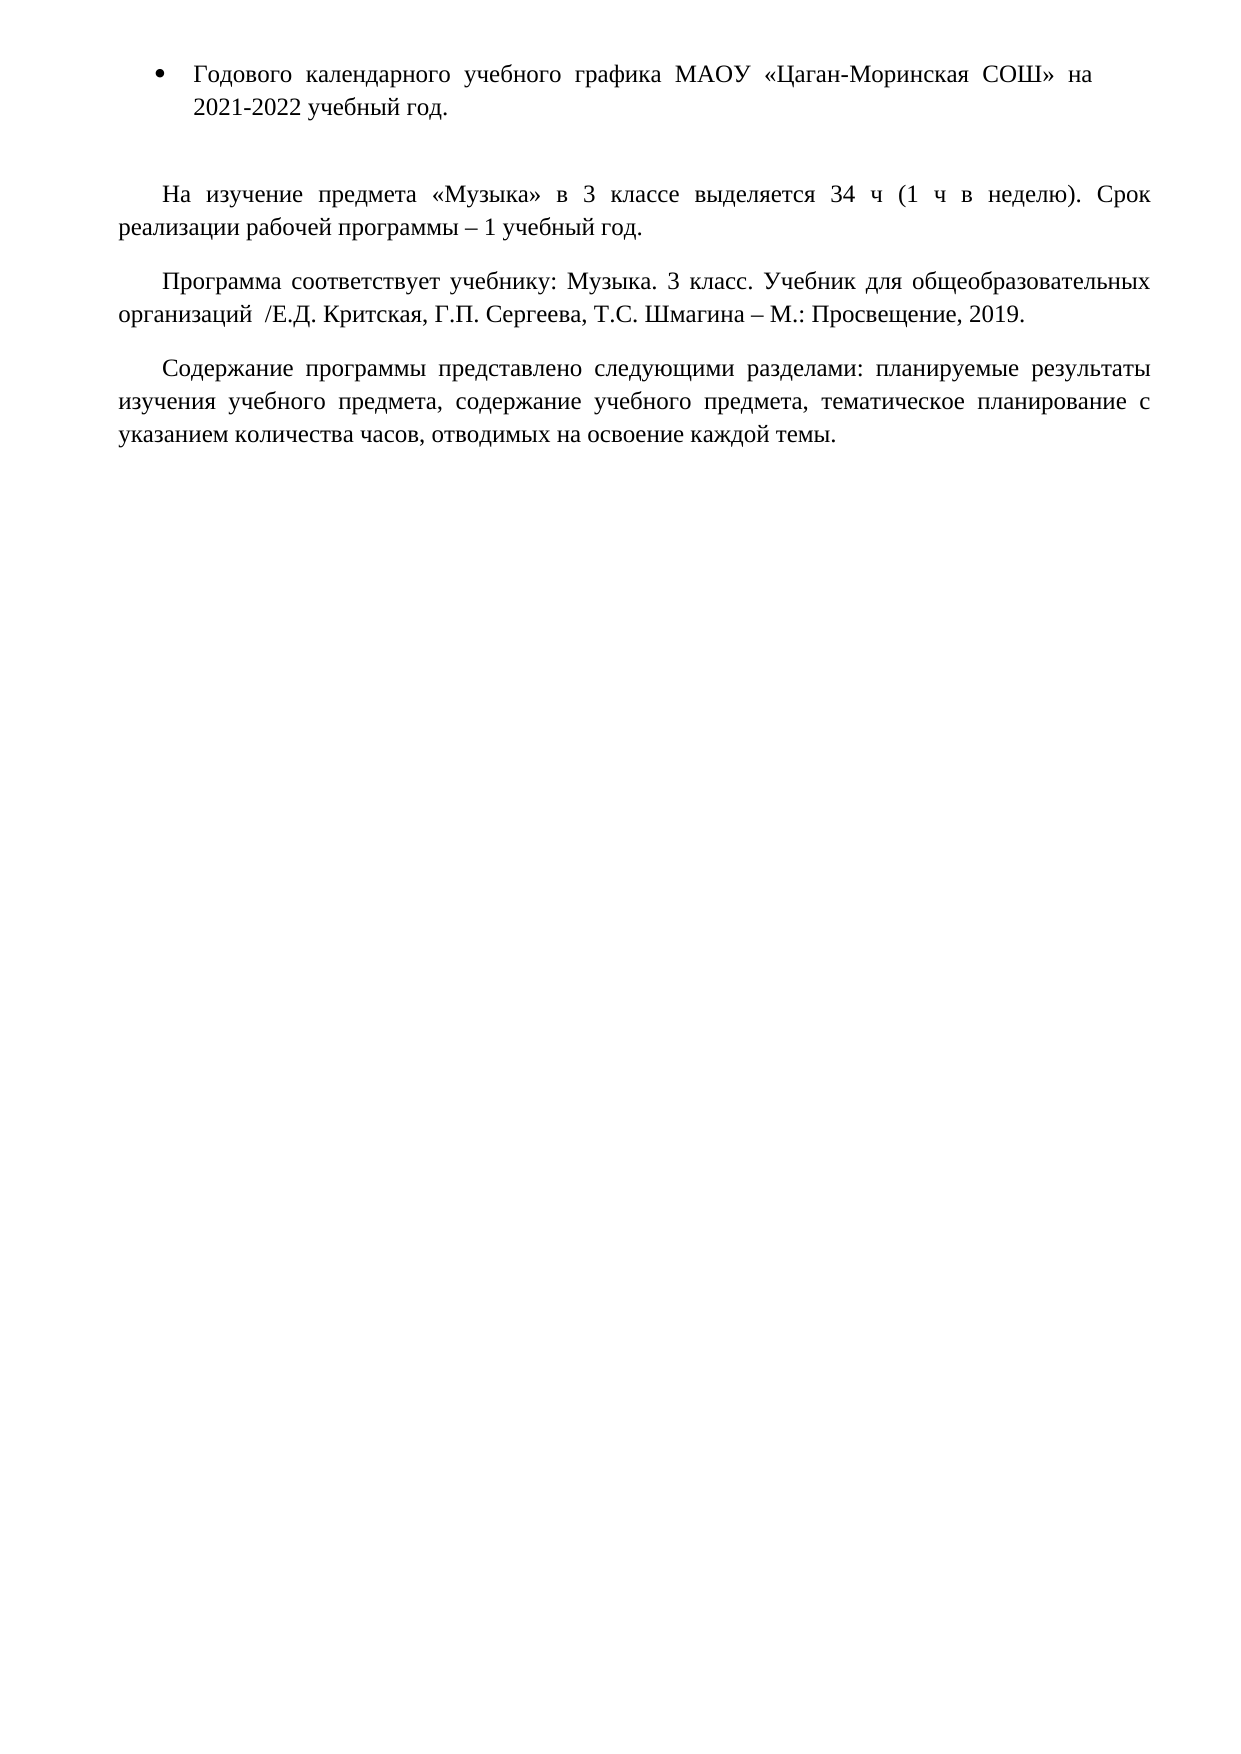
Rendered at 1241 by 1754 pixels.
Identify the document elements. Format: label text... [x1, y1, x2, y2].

list Годового календарного учебного графика МАОУ «Цаган-Моринская СОШ» на 2021-2022 учебный год. [156, 59, 1092, 121]
text Программа соответствует учебнику: Музыка. 3 класс. Учебник для общеобразовательных организаций /Е.Д. Критская, Г.П. Сергеева, Т.С. Шмагина – М.: Просвещение, 2019. [118, 266, 1152, 328]
text На изучение предмета «Музыка» в 3 классе выделяется 34 ч (1 ч в неделю). Срок реализации рабочей программы – 1 учебный год. [118, 179, 1152, 241]
